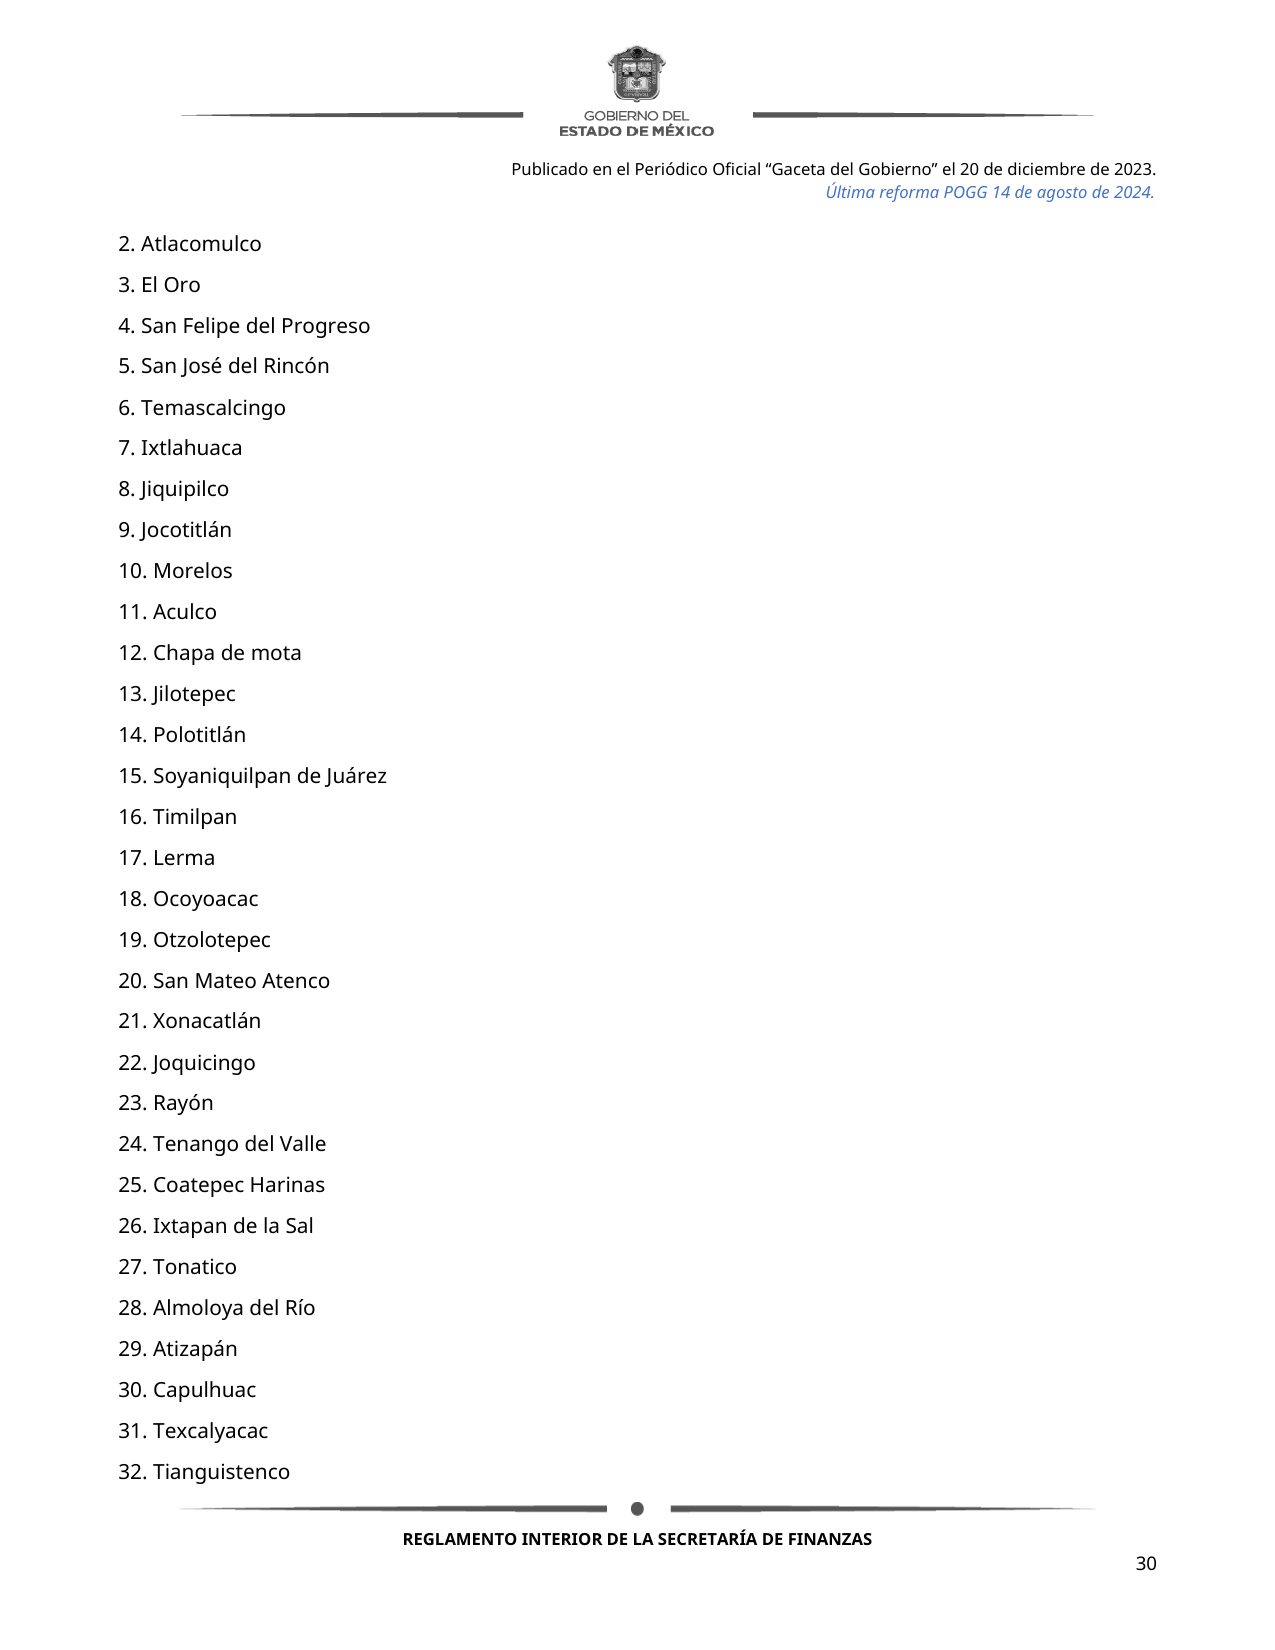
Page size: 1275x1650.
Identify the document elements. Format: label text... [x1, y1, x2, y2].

text 10. Morelos [118, 556, 1157, 585]
text 20. San Mateo Atenco [118, 966, 1157, 994]
text 11. Aculco [118, 597, 1157, 626]
picture [181, 44, 1094, 136]
text 24. Tenango del Valle [118, 1129, 1157, 1158]
text 25. Coatepec Harinas [118, 1170, 1157, 1199]
text 26. Ixtapan de la Sal [118, 1211, 1157, 1240]
text 19. Otzolotepec [118, 925, 1157, 953]
text 21. Xonacatlán [118, 1007, 1157, 1035]
text 27. Tonatico [118, 1252, 1157, 1281]
text 6. Temascalcingo [118, 393, 1157, 421]
text 13. Jilotepec [118, 679, 1157, 708]
text 8. Jiquipilco [118, 474, 1157, 503]
text 31. Texcalyacac [118, 1416, 1157, 1444]
text 28. Almoloya del Río [118, 1293, 1157, 1322]
text 16. Timilpan [118, 802, 1157, 830]
text 5. San José del Rincón [118, 352, 1157, 380]
text 23. Rayón [118, 1088, 1157, 1117]
text 22. Joquicingo [118, 1048, 1157, 1076]
text 18. Ocoyoacac [118, 884, 1157, 912]
text 32. Tianguistenco [118, 1457, 1157, 1485]
text 15. Soyaniquilpan de Juárez [118, 761, 1157, 789]
text 29. Atizapán [118, 1334, 1157, 1363]
text 17. Lerma [118, 843, 1157, 871]
text 4. San Felipe del Progreso [118, 311, 1157, 339]
text 30. Capulhuac [118, 1375, 1157, 1403]
text 3. El Oro [118, 270, 1157, 298]
text 12. Chapa de mota [118, 638, 1157, 667]
text 14. Polotitlán [118, 720, 1157, 748]
text 2. Atlacomulco [118, 229, 1157, 257]
picture [179, 1502, 1096, 1516]
text 7. Ixtlahuaca [118, 433, 1157, 462]
text 9. Jocotitlán [118, 515, 1157, 544]
